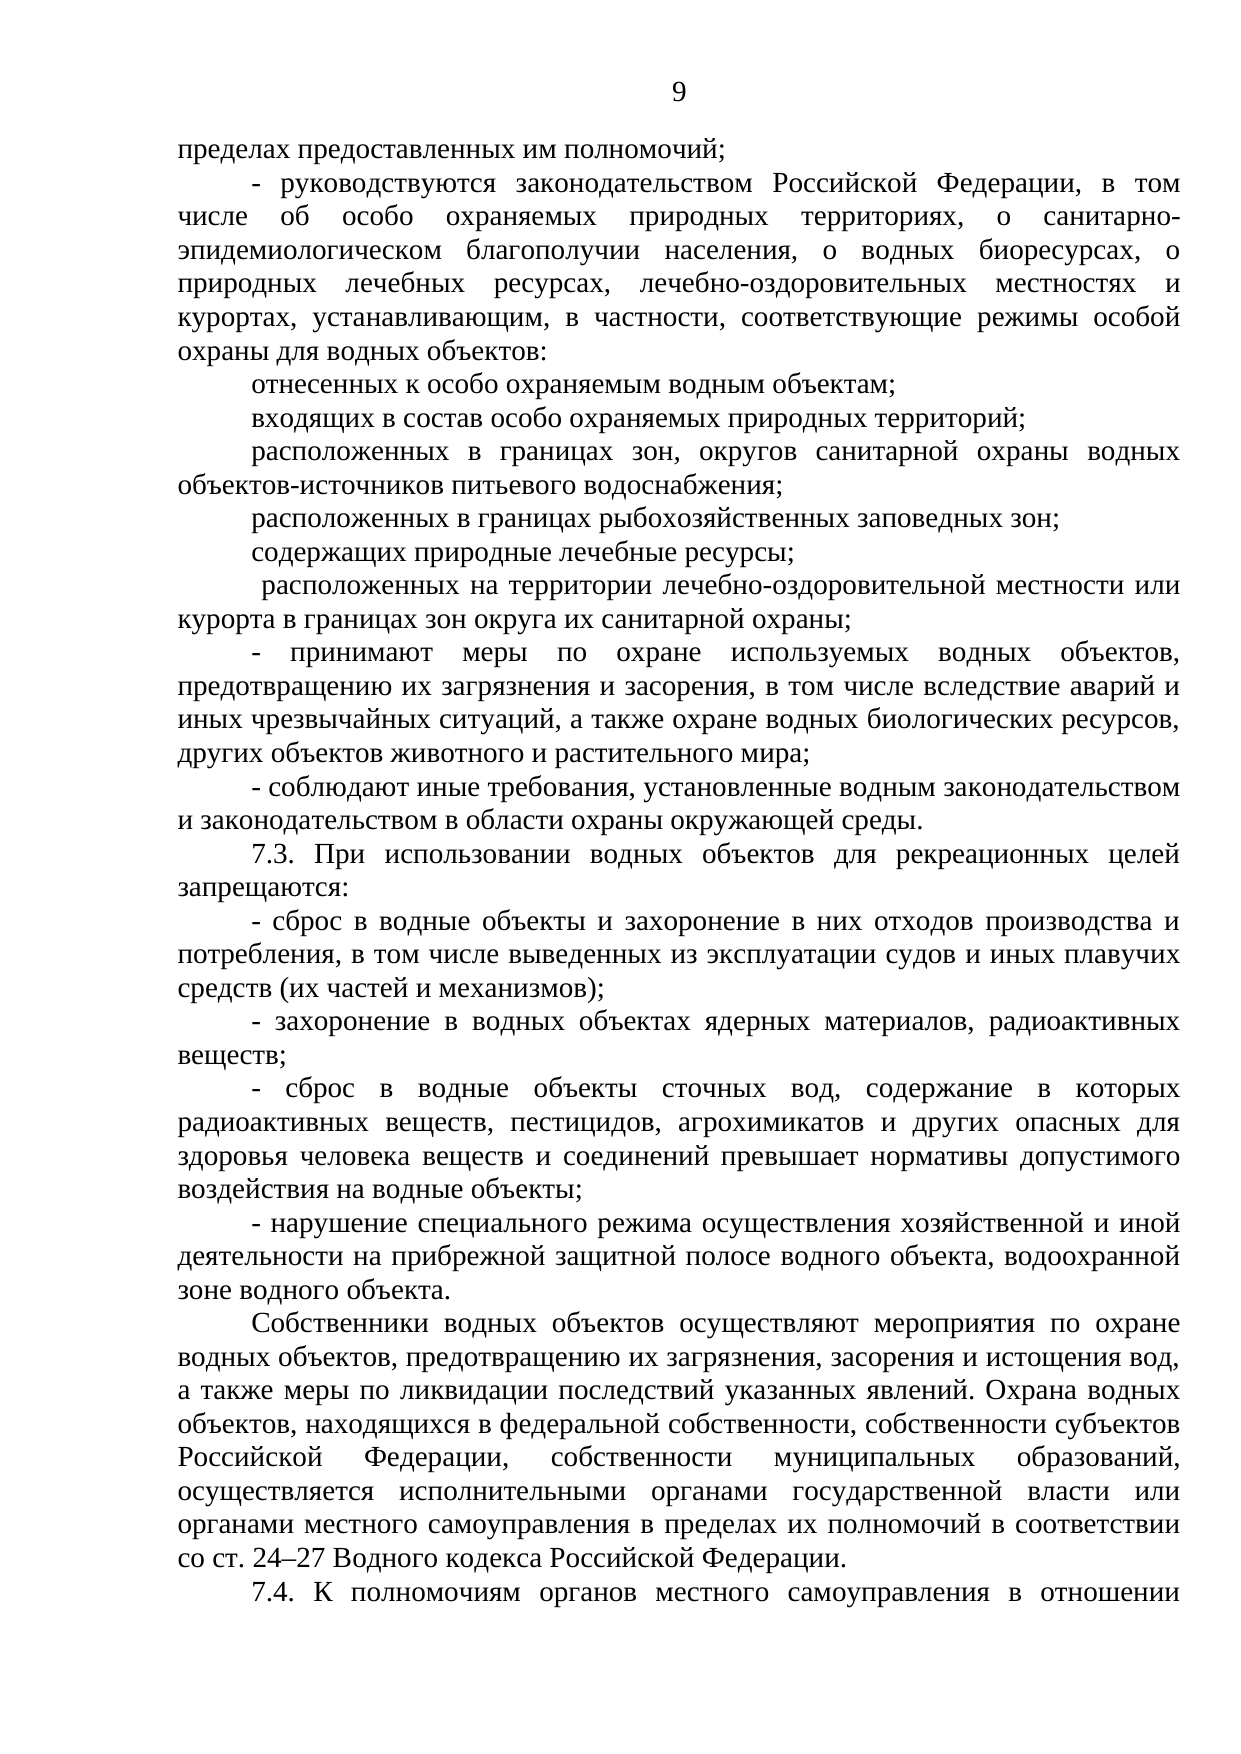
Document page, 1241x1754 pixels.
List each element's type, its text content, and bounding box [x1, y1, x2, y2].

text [177, 131, 1181, 165]
text входящих в состав особо охраняемых природных территорий; [177, 400, 1181, 433]
text - нарушение специального режима осуществления хозяйственной и иной деятельности на прибрежной защитной полосе водного объекта, водоохранной зоне водного объекта. [177, 1205, 1181, 1305]
text расположенных на территории лечебно-оздоровительной местности или курорта в границах зон округа их санитарной охраны; [177, 567, 1181, 634]
text расположенных в границах зон, округов санитарной охраны водных объектов-источников питьевого водоснабжения; [177, 433, 1181, 500]
text 7.3. При использовании водных объектов для рекреационных целей запрещаются: [177, 836, 1181, 903]
text отнесенных к особо охраняемым водным объектам; [177, 366, 1181, 400]
text - сброс в водные объекты и захоронение в них отходов производства и потребления, в том числе выведенных из эксплуатации судов и иных плавучих средств (их частей и механизмов); [177, 903, 1181, 1003]
text - принимают меры по охране используемых водных объектов, предотвращению их загрязнения и засорения, в том числе вследствие аварий и иных чрезвычайных ситуаций, а также охране водных биологических ресурсов, других объектов животного и растительного мира; [177, 634, 1181, 769]
text - соблюдают иные требования, установленные водным законодательством и законодательством в области охраны окружающей среды. [177, 769, 1181, 836]
text - сброс в водные объекты сточных вод, содержание в которых радиоактивных веществ, пестицидов, агрохимикатов и других опасных для здоровья человека веществ и соединений превышает нормативы допустимого воздействия на водные объекты; [177, 1071, 1181, 1205]
text - руководствуются законодательством Российской Федерации, в том числе об особо охраняемых природных территориях, о санитарно-эпидемиологическом благополучии населения, о водных биоресурсах, о природных лечебных ресурсах, лечебно-оздоровительных местностях и курортах, устанавливающим, в частности, соответствующие режимы особой охраны для водных объектов: [177, 165, 1181, 366]
text содержащих природные лечебные ресурсы; [177, 534, 1181, 567]
text Собственники водных объектов осуществляют мероприятия по охране водных объектов, предотвращению их загрязнения, засорения и истощения вод, а также меры по ликвидации последствий указанных явлений. Охрана водных объектов, находящихся в федеральной собственности, собственности субъектов Российской Федерации, собственности муниципальных образований, осуществляется исполнительными органами государственной власти или органами местного самоуправления в пределах их полномочий в соответствии со ст. 24–27 Водного кодекса Российской Федерации. [177, 1305, 1181, 1574]
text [177, 1574, 1181, 1607]
text - захоронение в водных объектах ядерных материалов, радиоактивных веществ; [177, 1003, 1181, 1071]
text расположенных в границах рыбохозяйственных заповедных зон; [177, 500, 1181, 534]
